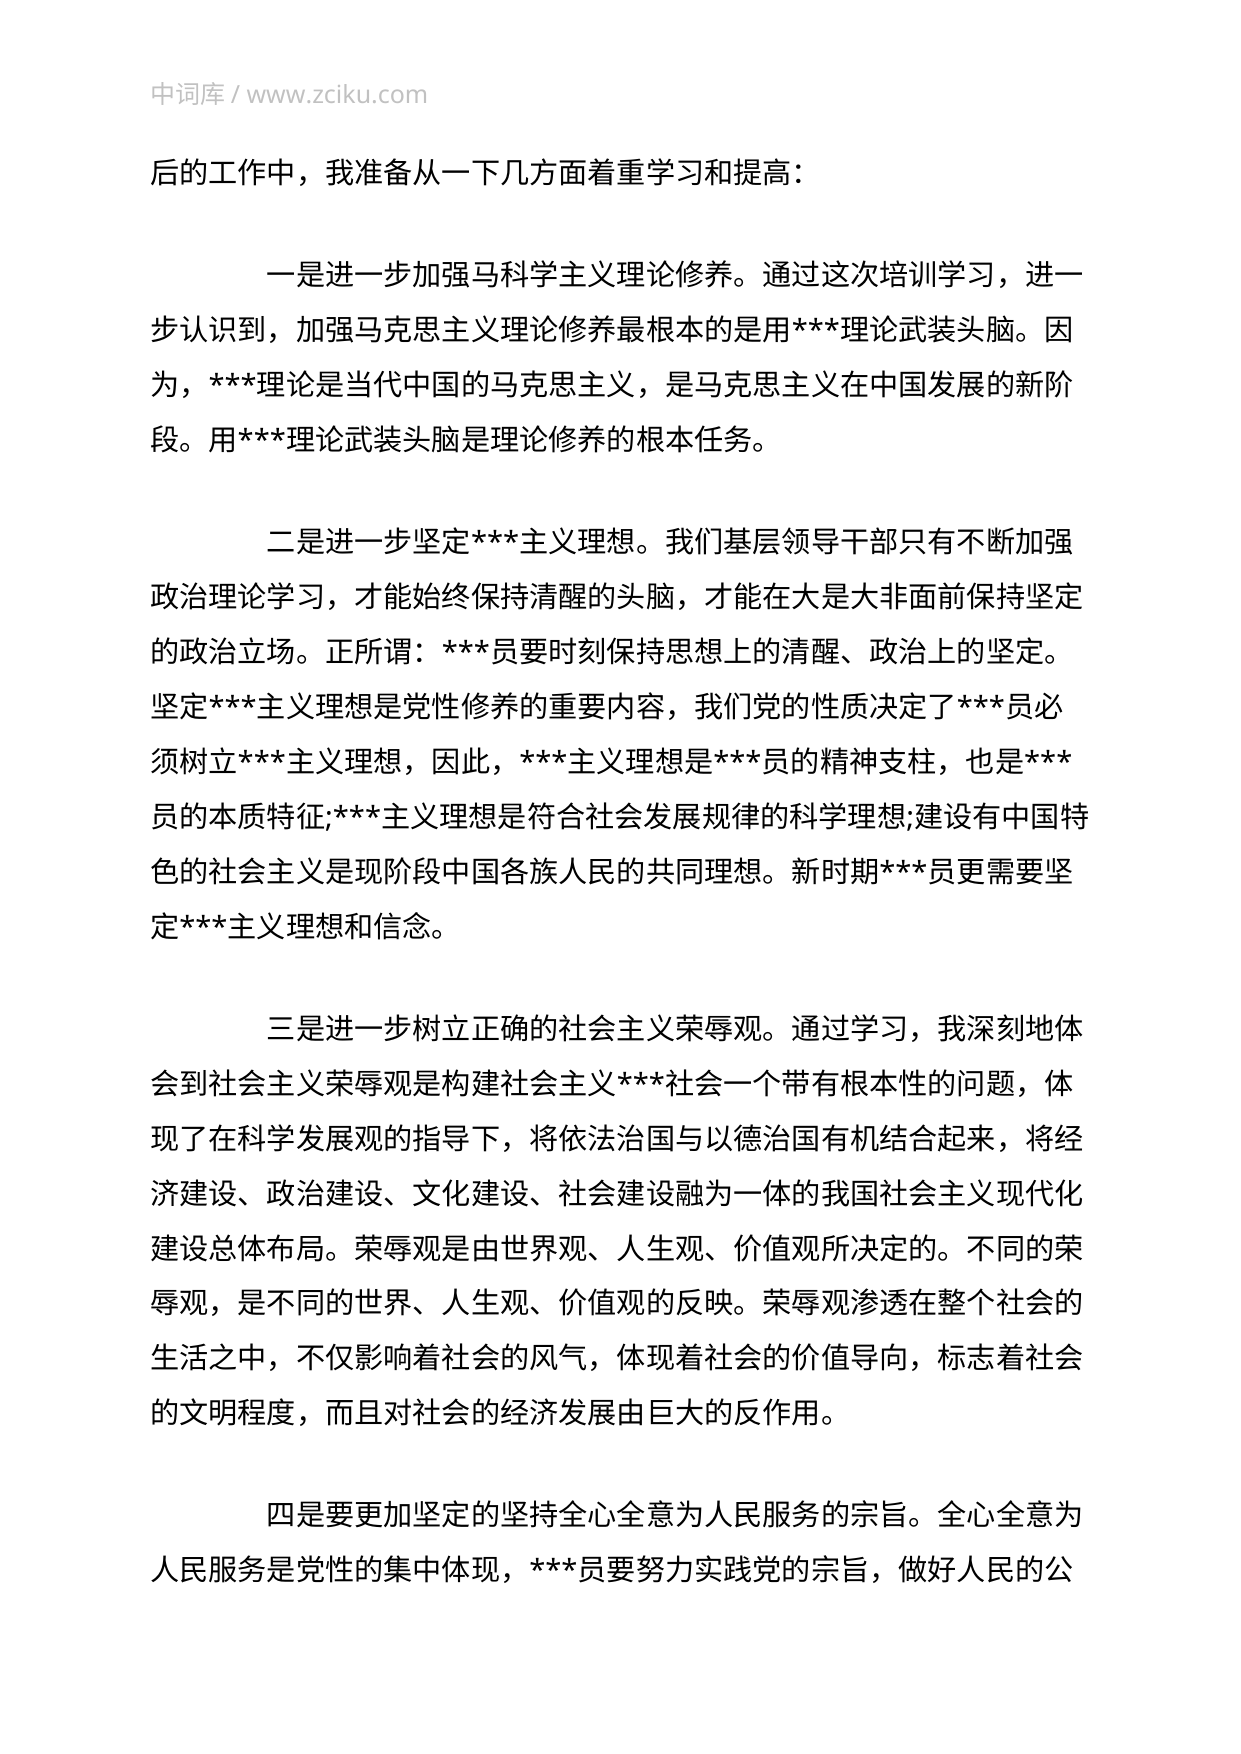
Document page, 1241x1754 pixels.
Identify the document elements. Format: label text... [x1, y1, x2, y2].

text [150, 1492, 1090, 1589]
text 一是进一步加强马科学主义理论修养。通过这次培训学习，进一步认识到，加强马克思主义理论修养最根本的是用***理论武装头脑。因为，***理论是当代中国的马克思主义，是马克思主义在中国发展的新阶段。用***理论武装头脑是理论修养的根本任务。 [150, 252, 1090, 459]
text 三是进一步树立正确的社会主义荣辱观。通过学习，我深刻地体会到社会主义荣辱观是构建社会主义***社会一个带有根本性的问题，体现了在科学发展观的指导下，将依法治国与以德治国有机结合起来，将经济建设、政治建设、文化建设、社会建设融为一体的我国社会主义现代化建设总体布局。荣辱观是由世界观、人生观、价值观所决定的。不同的荣辱观，是不同的世界、人生观、价值观的反映。荣辱观渗透在整个社会的生活之中，不仅影响着社会的风气，体现着社会的价值导向，标志着社会的文明程度，而且对社会的经济发展由巨大的反作用。 [150, 1006, 1090, 1432]
text 二是进一步坚定***主义理想。我们基层领导干部只有不断加强政治理论学习，才能始终保持清醒的头脑，才能在大是大非面前保持坚定的政治立场。正所谓：***员要时刻保持思想上的清醒、政治上的坚定。坚定***主义理想是党性修养的重要内容，我们党的性质决定了***员必须树立***主义理想，因此，***主义理想是***员的精神支柱，也是***员的本质特征;***主义理想是符合社会发展规律的科学理想;建设有中国特色的社会主义是现阶段中国各族人民的共同理想。新时期***员更需要坚定***主义理想和信念。 [150, 519, 1090, 946]
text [150, 150, 1090, 192]
